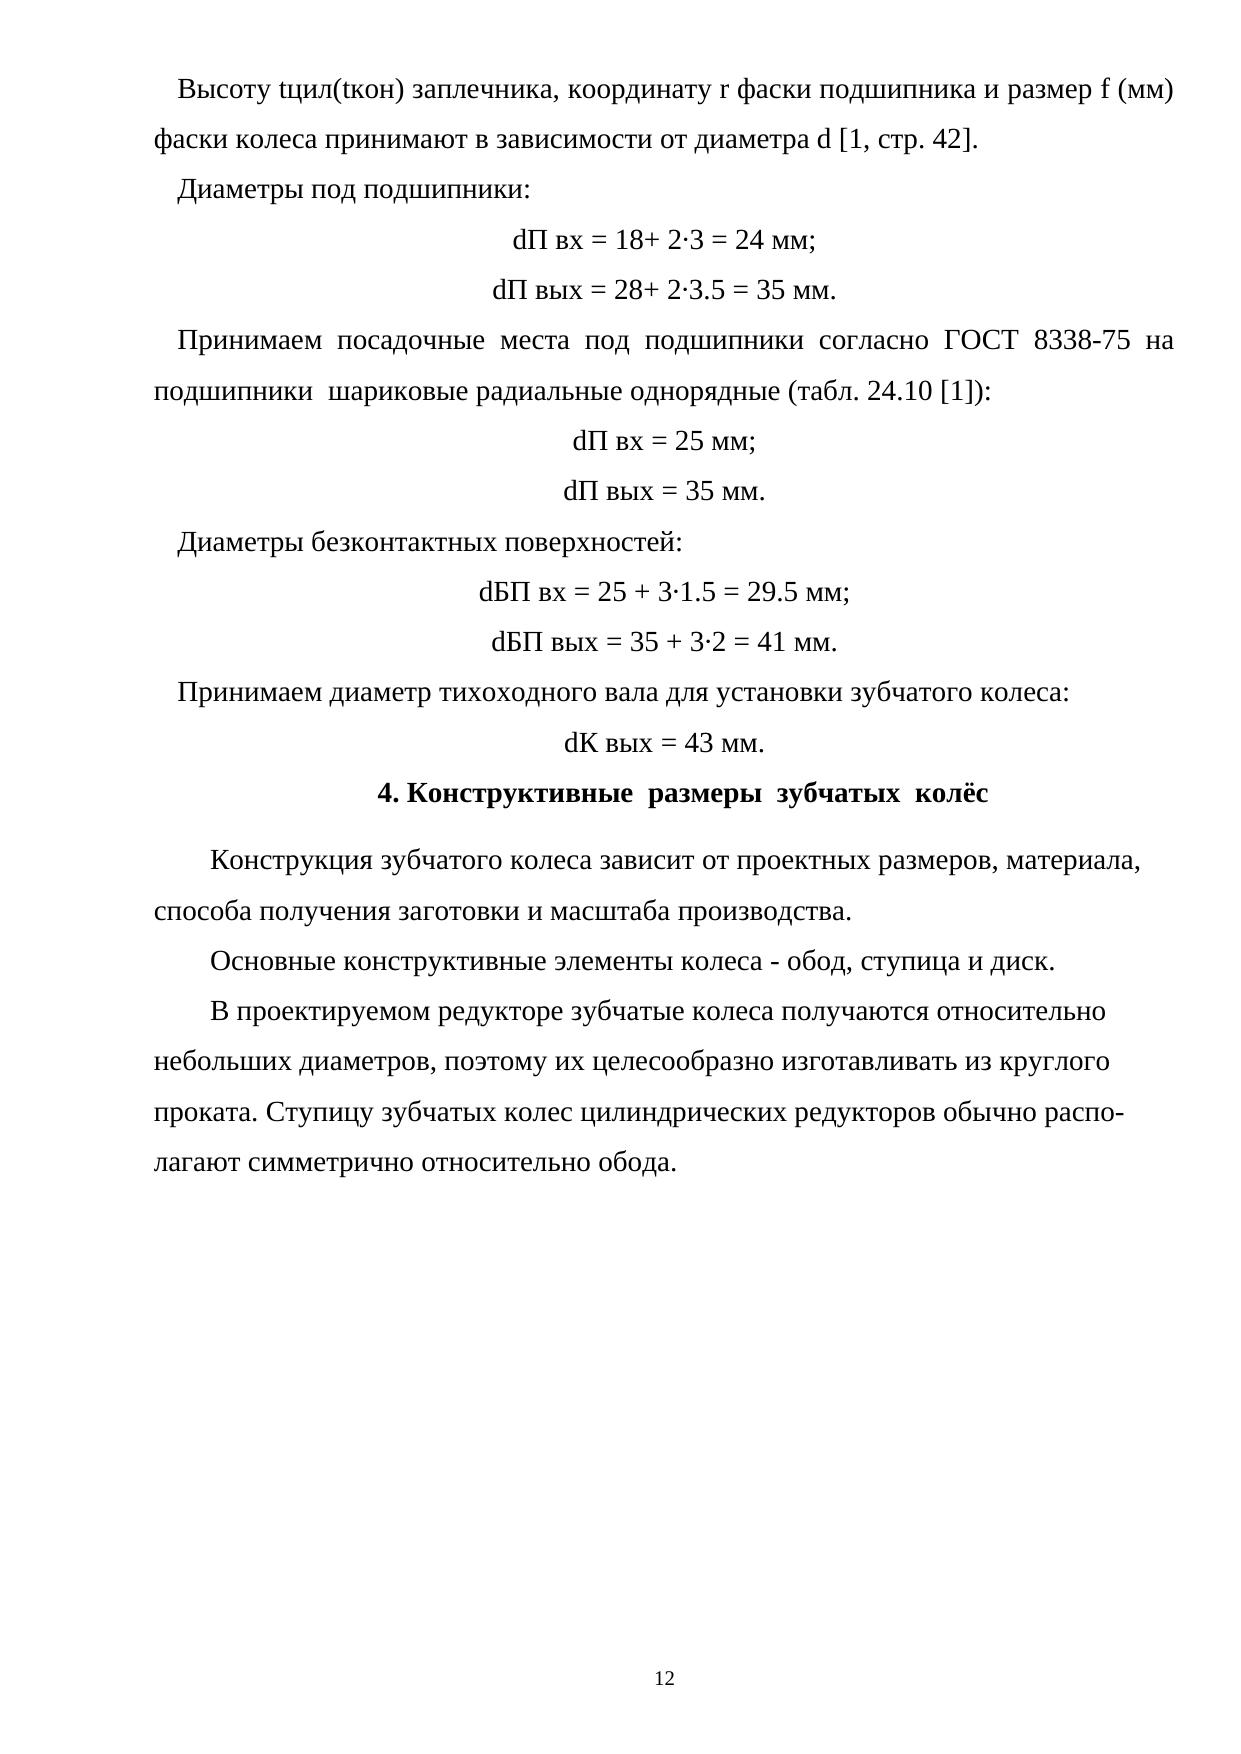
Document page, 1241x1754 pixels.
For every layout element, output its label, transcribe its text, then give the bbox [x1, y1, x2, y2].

text dП вых = . [153, 473, 1175, 507]
text Высоту tцил(tкон) заплечника, координату r фаски подшипника и размер f (мм) фаски колеса принимают в зависимости от диаметра d [1, стр. 42]. [153, 71, 1175, 155]
text Диаметры безконтактных поверхностей: [153, 524, 1175, 557]
text dП вых = 28+ 2∙3.5 = . [153, 272, 1175, 306]
text dП вх = ; [153, 423, 1175, 457]
text Основные конструктивные элементы колеса - обод, ступица и диск. [153, 943, 1175, 976]
text dК вых = . [153, 725, 1175, 758]
text dБП вх = 25 + 3∙1.5 = ; [153, 574, 1175, 607]
text Принимаем диаметр тихоходного вала для установки зубчатого колеса: [153, 674, 1175, 708]
text dП вх = 18+ 2∙3 = ; [153, 222, 1175, 255]
text Диаметры под подшипники: [153, 171, 1175, 205]
text Конструкция зубчатого колеса зависит от проектных размеров, материала, способа получения заготовки и масштаба производства. [153, 842, 1175, 926]
text Принимаем посадочные места под подшипники согласно ГОСТ 8338-75 на подшипники шариковые радиальные однорядные (табл. 24.10 [1]): [153, 322, 1175, 406]
text В проектируемом редукторе зубчатые колеса получаются относительно небольших диаметров, поэтому их целесообразно изготавливать из круглого проката. Ступицу зубчатых колес цилиндрических редукторов обычно распо-лагают симметрично относительно обода. [153, 993, 1175, 1178]
subtitle 4. Конструктивные размеры зубчатых колёс [191, 775, 1175, 809]
text dБП вых = 35 + 3∙2 = . [153, 624, 1175, 658]
